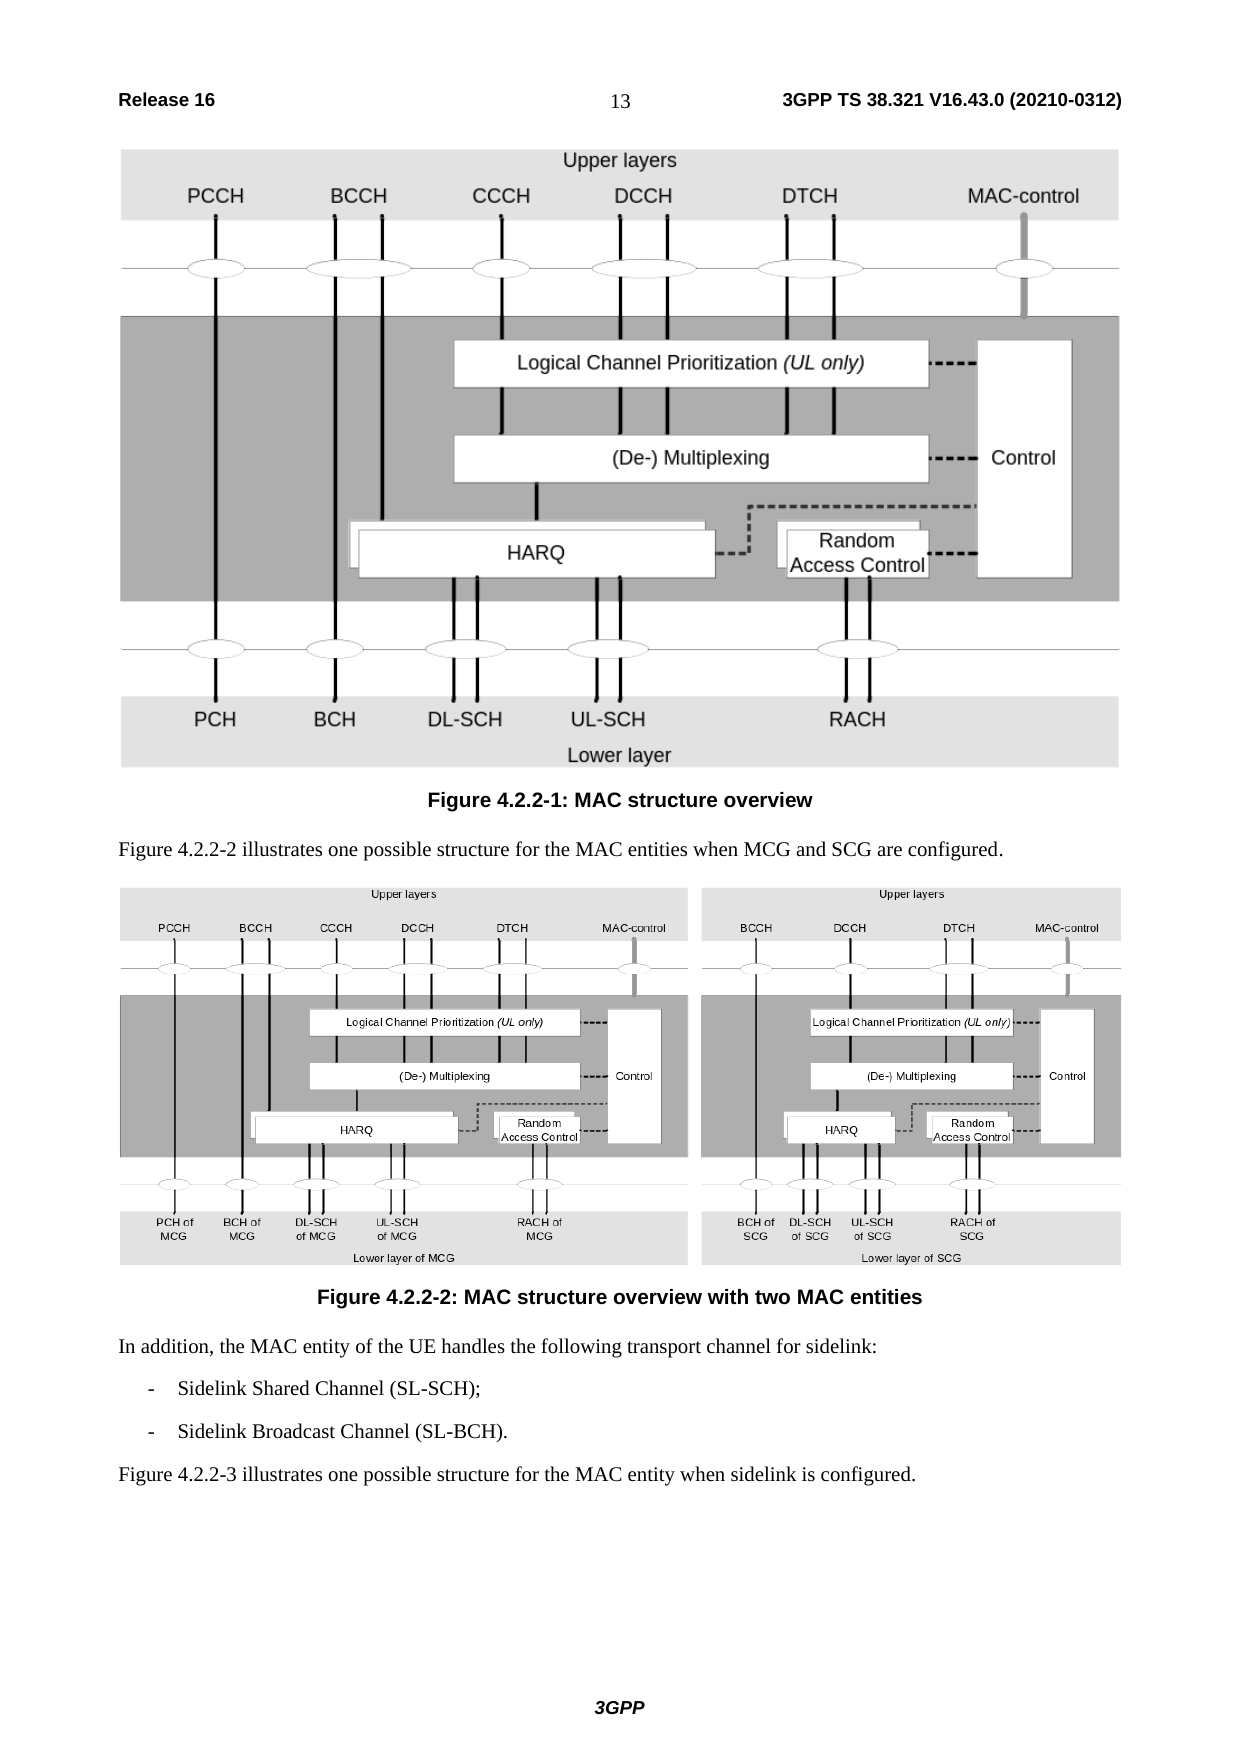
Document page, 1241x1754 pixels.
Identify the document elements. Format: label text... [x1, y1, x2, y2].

text - Sidelink Shared Channel (SL-SCH); [148, 1376, 1122, 1400]
text Figure 4.2.2-2 illustrates one possible structure for the MAC entities when MCG and SCG are configured. [118, 837, 1122, 861]
text Figure 4.2.2-3 illustrates one possible structure for the MAC entity when sidelink is configured. [118, 1462, 1122, 1486]
text In addition, the MAC entity of the UE handles the following transport channel for sidelink: [118, 1333, 1122, 1358]
text - Sidelink Broadcast Channel (SL-BCH). [148, 1419, 1122, 1443]
text Figure 4.2.2-1: MAC structure overview [118, 788, 1122, 812]
text Figure 4.2.2-2: MAC structure overview with two MAC entities [118, 1284, 1122, 1308]
